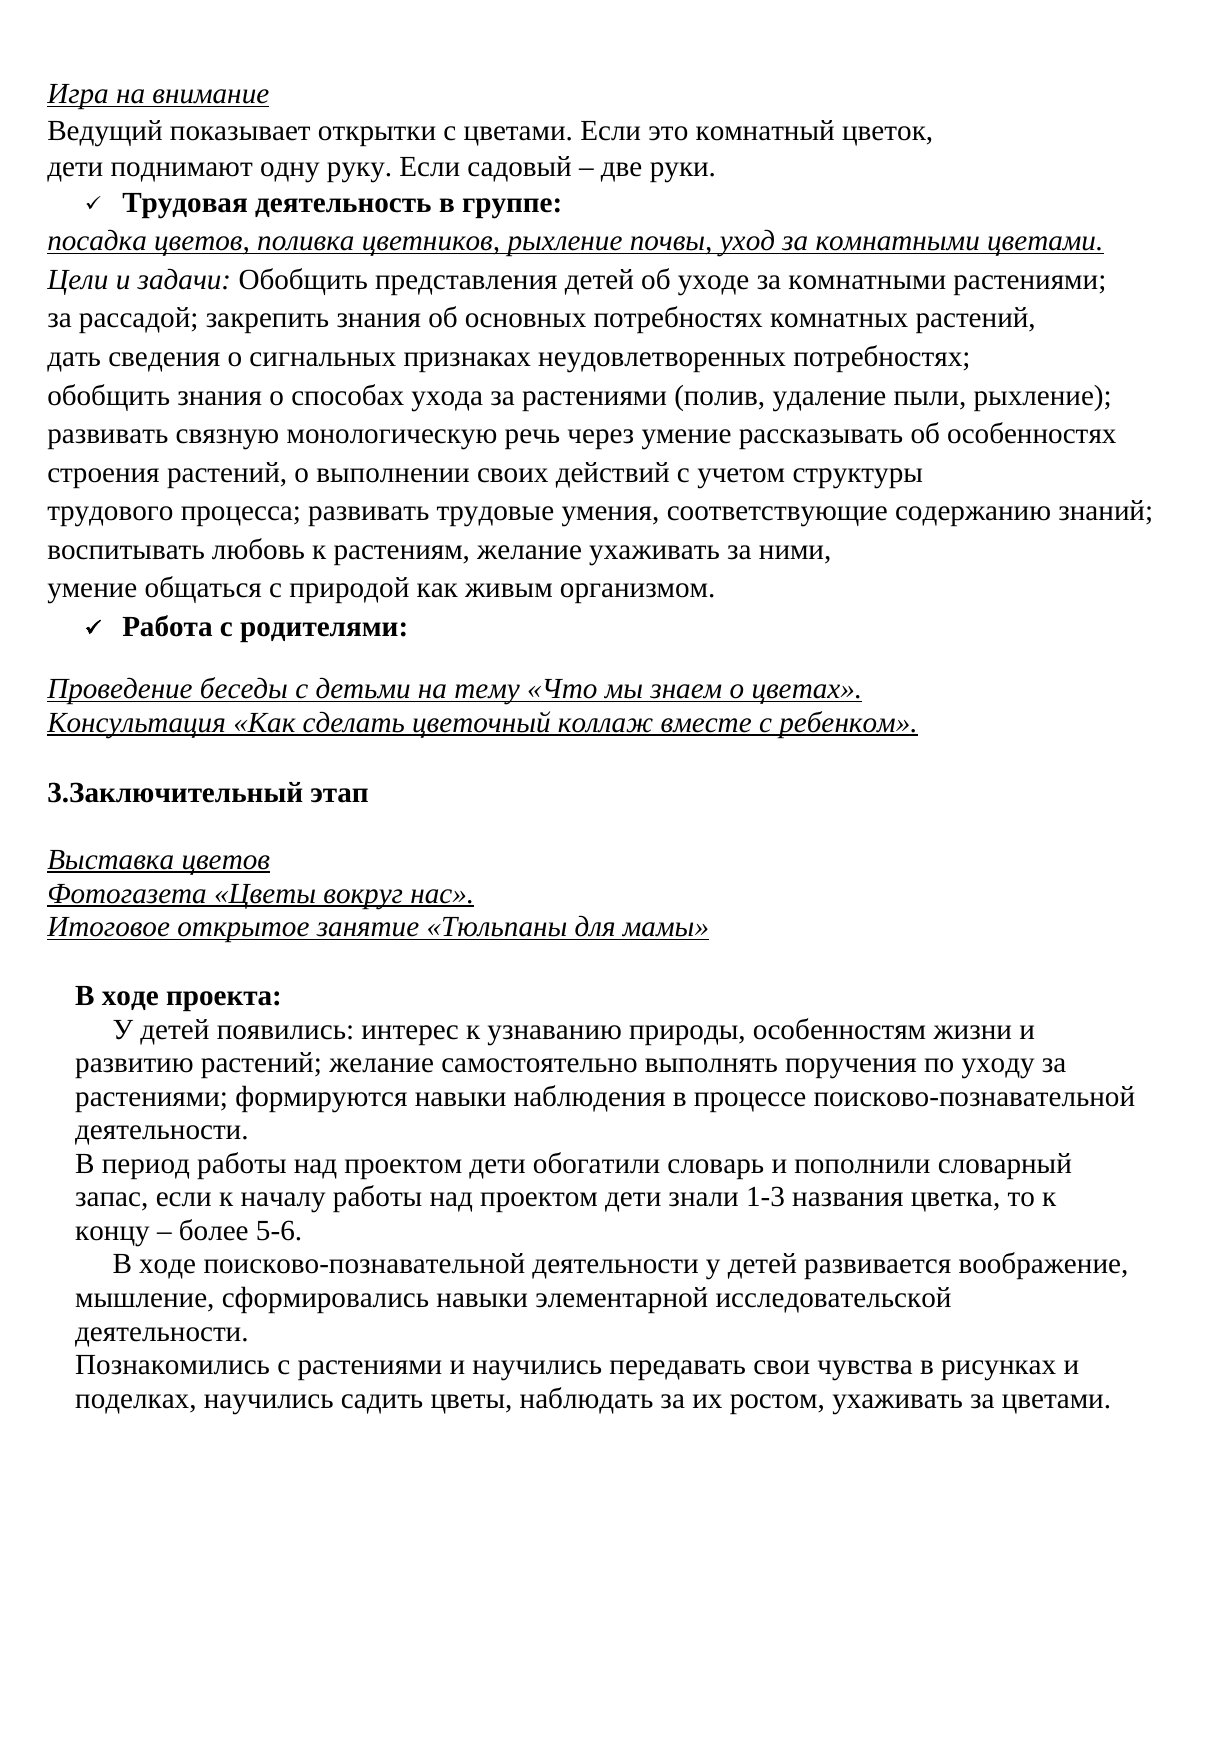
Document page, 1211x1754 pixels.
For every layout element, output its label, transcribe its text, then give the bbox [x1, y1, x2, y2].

text У детей появились: интерес к узнаванию природы, особенностям жизни и развитию растений; желание самостоятельно выполнять поручения по уходу за растениями; формируются навыки наблюдения в процессе поисково-познавательной деятельности. В период работы над проектом дети обогатили словарь и пополнили словарный запас, если к началу работы над проектом дети знали 1-3 названия цветка, то к концу – более 5-6. [75, 1012, 1136, 1247]
text В ходе поисково-познавательной деятельности у детей развивается воображение, мышление, сформировались навыки элементарной исследовательской деятельности. Познакомились с растениями и научились передавать свои чувства в рисунках и поделках, научились садить цветы, наблюдать за их ростом, ухаживать за цветами. [75, 1247, 1136, 1414]
table_cell 3.Заключительный этап Выставка цветов Фотогазета «Цветы вокруг нас». Итоговое открытое занятие «Тюльпаны для мамы» [45, 740, 1211, 945]
text В ходе проекта: [75, 978, 1136, 1012]
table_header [45, 75, 1211, 740]
